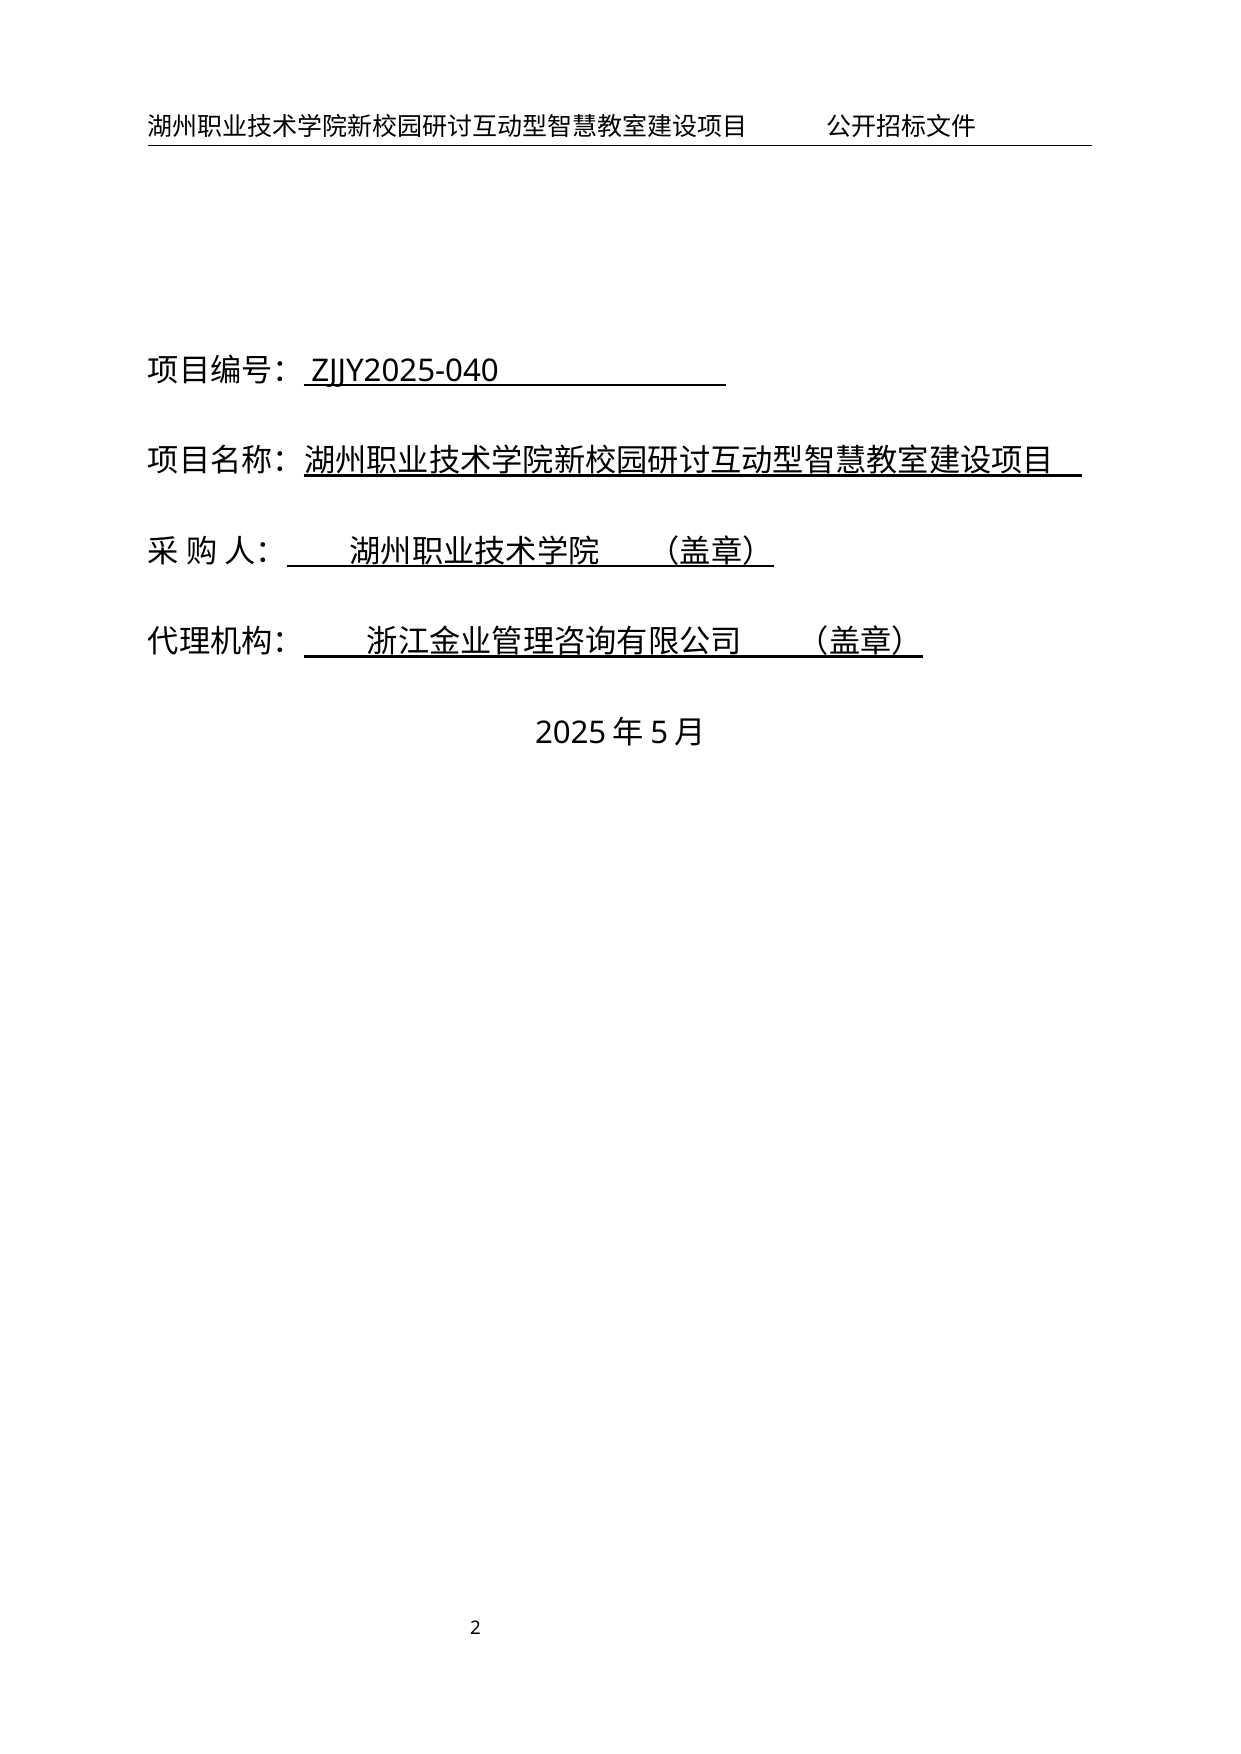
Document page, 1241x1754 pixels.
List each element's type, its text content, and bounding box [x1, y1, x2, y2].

text 2025年5月 [148, 696, 1092, 764]
text 采 购 人： 湖州职业技术学院 （盖章） [148, 515, 1092, 583]
text 项目编号： ZJJY2025-040 [148, 334, 1092, 402]
text 代理机构： 浙江金业管理咨询有限公司 （盖章） [148, 605, 1092, 673]
text 项目名称：湖州职业技术学院新校园研讨互动型智慧教室建设项目 [148, 424, 1092, 492]
